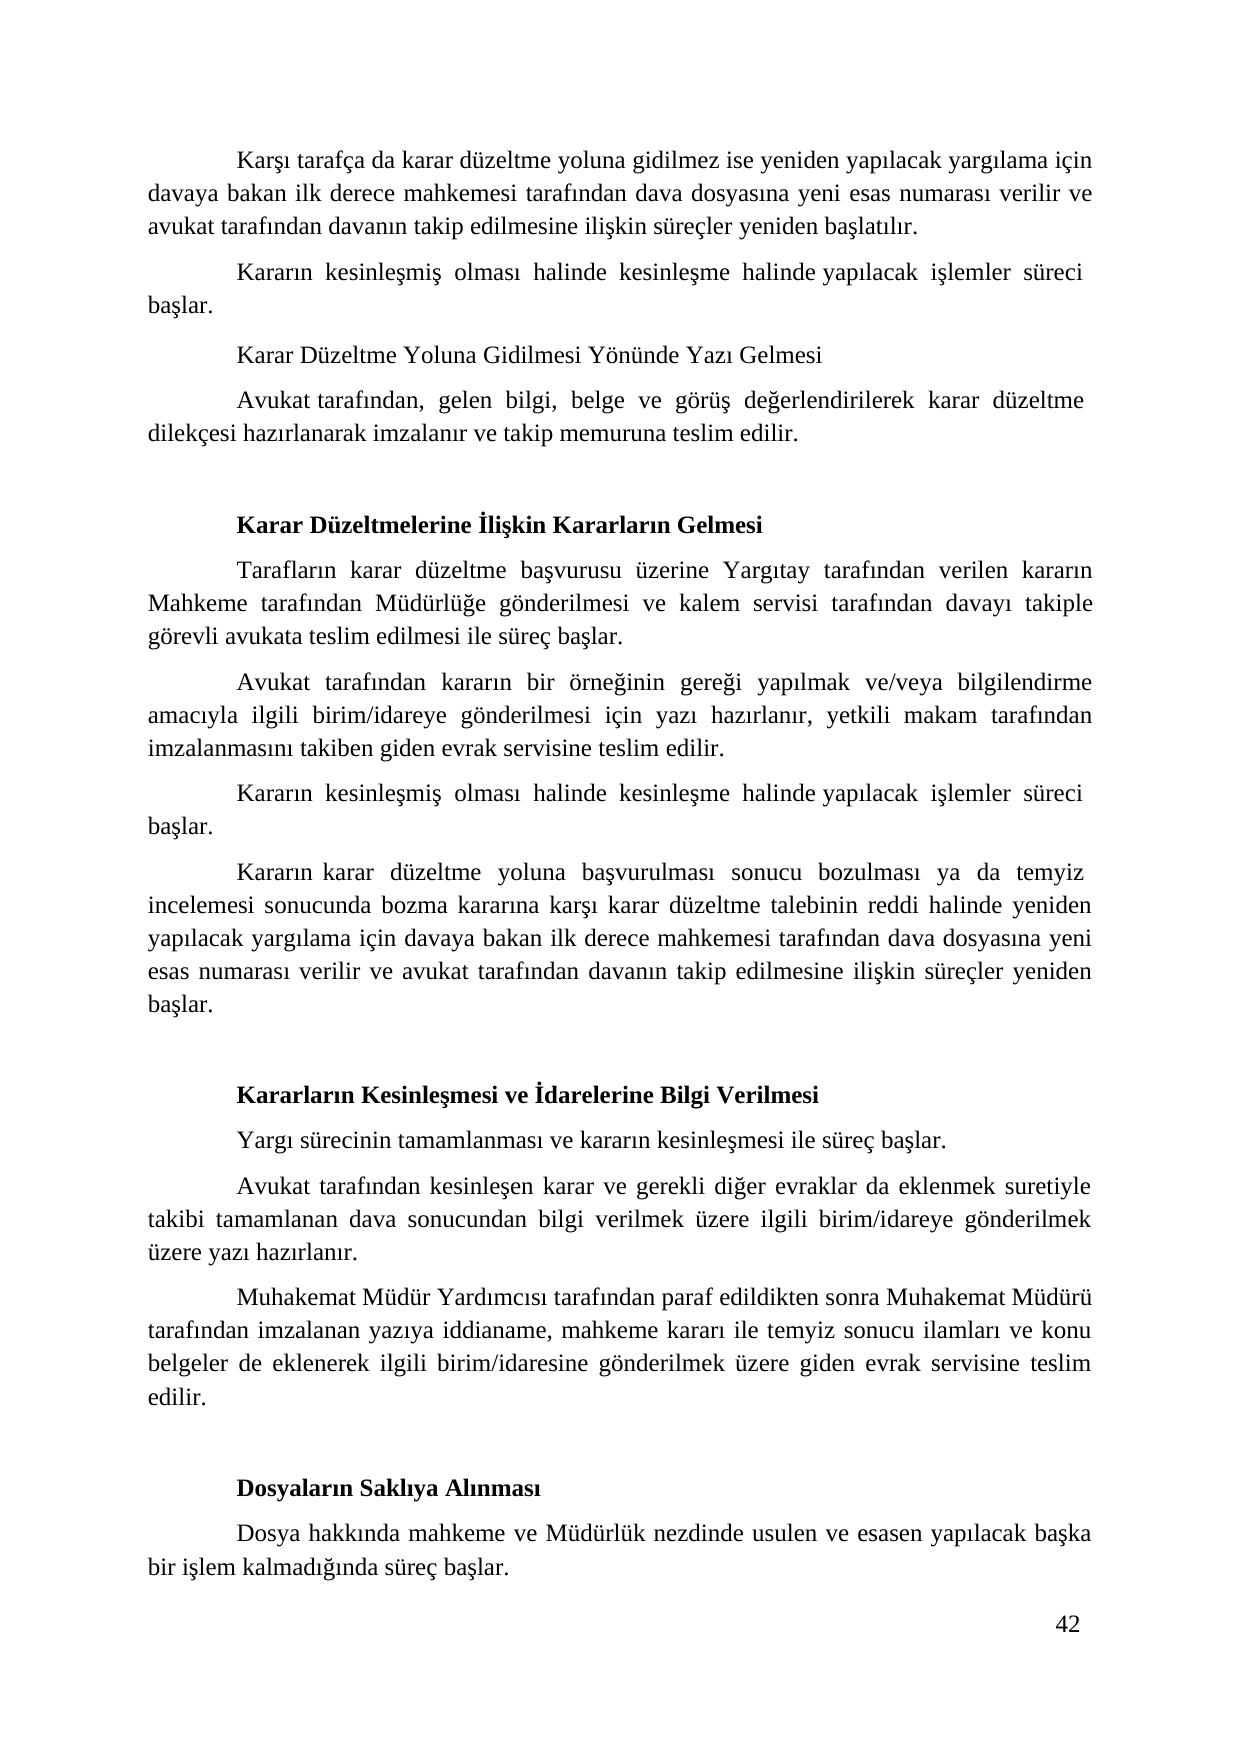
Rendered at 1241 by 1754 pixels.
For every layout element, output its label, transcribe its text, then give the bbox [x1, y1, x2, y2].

text Avukat tarafından, gelen bilgi, belge ve görüş değerlendirilerek karar düzeltme [236, 385, 1240, 414]
text başlar. [148, 811, 1240, 840]
text başlar. [91, 290, 213, 318]
text Yargı sürecinin tamamlanması ve kararın kesinleşmesi ile süreç başlar. [236, 1125, 1240, 1154]
text dilekçesi hazırlanarak imzalanır ve takip memuruna teslim edilir. [148, 418, 1240, 447]
text Avukat tarafından kararın bir örneğinin gereği yapılmak ve/veya bilgilendirme amacıyla ilgili birim/idareye gönderilmesi için yazı hazırlanır, yetkili makam tarafından imzalanmasını takiben giden evrak servisine teslim edilir. [148, 667, 1092, 761]
subtitle Karar Düzeltmelerine İlişkin Kararların Gelmesi [236, 510, 1240, 539]
text Dosya hakkında mahkeme ve Müdürlük nezdinde usulen ve esasen yapılacak başka bir işlem kalmadığında süreç başlar. [148, 1518, 1092, 1580]
text Kararın kesinleşmiş olması halinde kesinleşme halinde yapılacak işlemler süreci [236, 778, 1240, 807]
text incelemesi sonucunda bozma kararına karşı karar düzeltme talebinin reddi halinde yeniden yapılacak yargılama için davaya bakan ilk derece mahkemesi tarafından dava dosyasına yeni esas numarası verilir ve avukat tarafından davanın takip edilmesine ilişkin süreçler yeniden başlar. [148, 890, 1093, 1018]
text Karar Düzeltme Yoluna Gidilmesi Yönünde Yazı Gelmesi [236, 340, 1240, 368]
text Avukat tarafından kesinleşen karar ve gerekli diğer evraklar da eklenmek suretiyle takibi tamamlanan dava sonucundan bilgi verilmek üzere ilgili birim/idareye gönderilmek üzere yazı hazırlanır. [148, 1171, 1092, 1266]
text Karşı tarafça da karar düzeltme yoluna gidilmez ise yeniden yapılacak yargılama için davaya bakan ilk derece mahkemesi tarafından dava dosyasına yeni esas numarası verilir ve avukat tarafından davanın takip edilmesine ilişkin süreçler yeniden başlatılır. [148, 145, 1093, 240]
text Kararın karar düzeltme yoluna başvurulması sonucu bozulması ya da temyiz [236, 857, 1240, 886]
subtitle Kararların Kesinleşmesi ve İdarelerine Bilgi Verilmesi [236, 1080, 1240, 1109]
text Tarafların karar düzeltme başvurusu üzerine Yargıtay tarafından verilen kararın Mahkeme tarafından Müdürlüğe gönderilmesi ve kalem servisi tarafından davayı takiple görevli avukata teslim edilmesi ile süreç başlar. [148, 555, 1093, 650]
text Muhakemat Müdür Yardımcısı tarafından paraf edildikten sonra Muhakemat Müdürü tarafından imzalanan yazıya iddianame, mahkeme kararı ile temyiz sonucu ilamları ve konu belgeler de eklenerek ilgili birim/idaresine gönderilmek üzere giden evrak servisine teslim edilir. [148, 1282, 1093, 1410]
subtitle Dosyaların Saklıya Alınması [236, 1473, 1240, 1502]
text Kararın kesinleşmiş olması halinde kesinleşme halinde yapılacak işlemler süreci [236, 257, 1240, 285]
